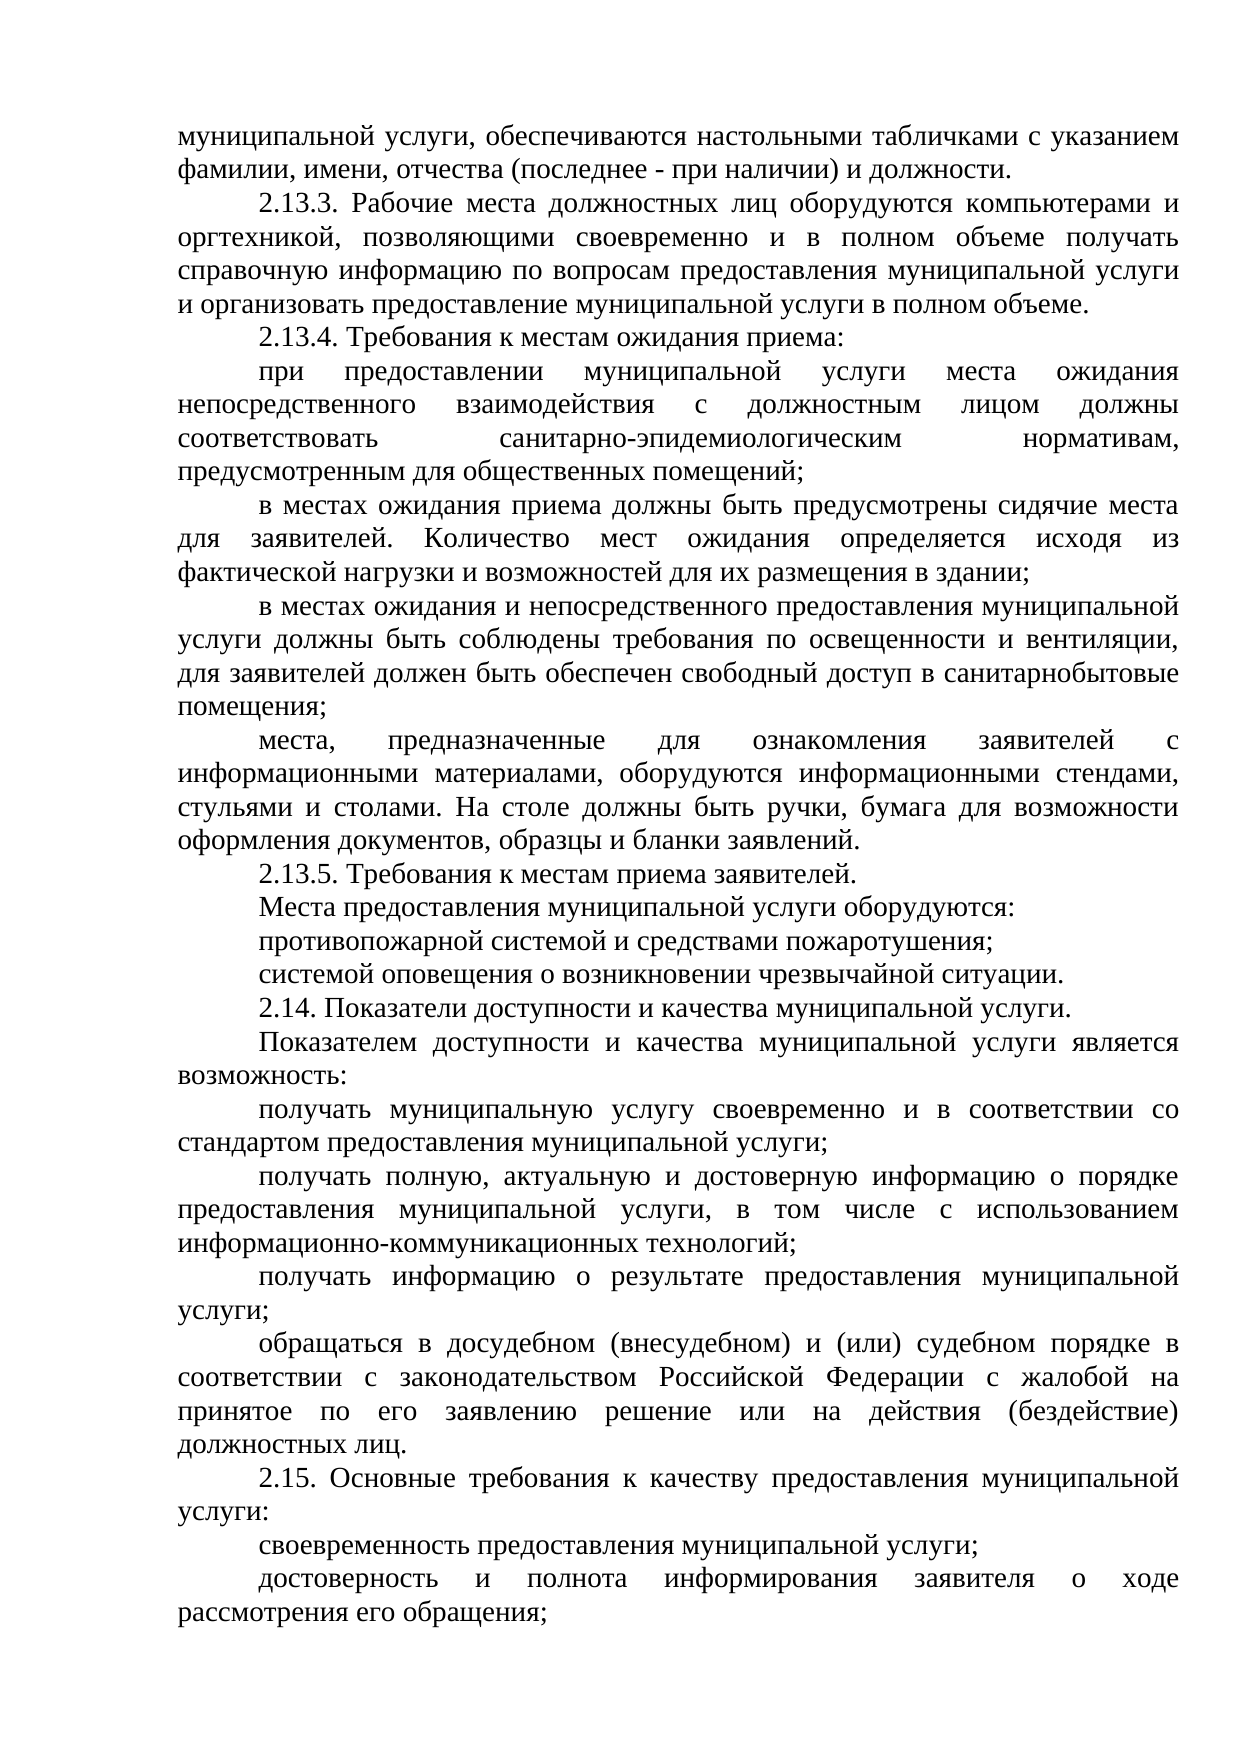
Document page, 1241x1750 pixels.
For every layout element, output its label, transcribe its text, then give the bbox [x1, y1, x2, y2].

text Места предоставления муниципальной услуги оборудуются: [177, 889, 1180, 923]
text 2.13.4. Требования к местам ожидания приема: [177, 319, 1180, 353]
text места, предназначенные для ознакомления заявителей с информационными материалами, оборудуются информационными стендами, стульями и столами. На столе должны быть ручки, бумага для возможности оформления документов, образцы и бланки заявлений. [177, 722, 1180, 856]
text в местах ожидания и непосредственного предоставления муниципальной услуги должны быть соблюдены требования по освещенности и вентиляции, для заявителей должен быть обеспечен свободный доступ в санитарнобытовые помещения; [177, 588, 1180, 722]
text Показателем доступности и качества муниципальной услуги является возможность: [177, 1024, 1180, 1091]
text в местах ожидания приема должны быть предусмотрены сидячие места для заявителей. Количество мест ожидания определяется исходя из фактической нагрузки и возможностей для их размещения в здании; [177, 487, 1180, 588]
text обращаться в досудебном (внесудебном) и (или) судебном порядке в соответствии с законодательством Российской Федерации с жалобой на принятое по его заявлению решение или на действия (бездействие) должностных лиц. [177, 1326, 1180, 1460]
text 2.15. Основные требования к качеству предоставления муниципальной услуги: [177, 1460, 1180, 1527]
text получать муниципальную услугу своевременно и в соответствии со стандартом предоставления муниципальной услуги; [177, 1091, 1180, 1158]
text достоверность и полнота информирования заявителя о ходе рассмотрения его обращения; [177, 1560, 1180, 1627]
text 2.14. Показатели доступности и качества муниципальной услуги. [177, 990, 1180, 1024]
text получать информацию о результате предоставления муниципальной услуги; [177, 1258, 1180, 1326]
text при предоставлении муниципальной услуги места ожидания непосредственного взаимодействия с должностным лицом должны соответствовать санитарно-эпидемиологическим нормативам, предусмотренным для общественных помещений; [177, 353, 1180, 487]
text 2.13.5. Требования к местам приема заявителей. [177, 856, 1180, 889]
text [177, 118, 1180, 185]
text своевременность предоставления муниципальной услуги; [177, 1527, 1180, 1560]
text получать полную, актуальную и достоверную информацию о порядке предоставления муниципальной услуги, в том числе с использованием информационно-коммуникационных технологий; [177, 1158, 1180, 1258]
text противопожарной системой и средствами пожаротушения; [177, 923, 1180, 957]
text 2.13.3. Рабочие места должностных лиц оборудуются компьютерами и оргтехникой, позволяющими своевременно и в полном объеме получать справочную информацию по вопросам предоставления муниципальной услуги и организовать предоставление муниципальной услуги в полном объеме. [177, 185, 1180, 319]
text системой оповещения о возникновении чрезвычайной ситуации. [177, 957, 1180, 990]
